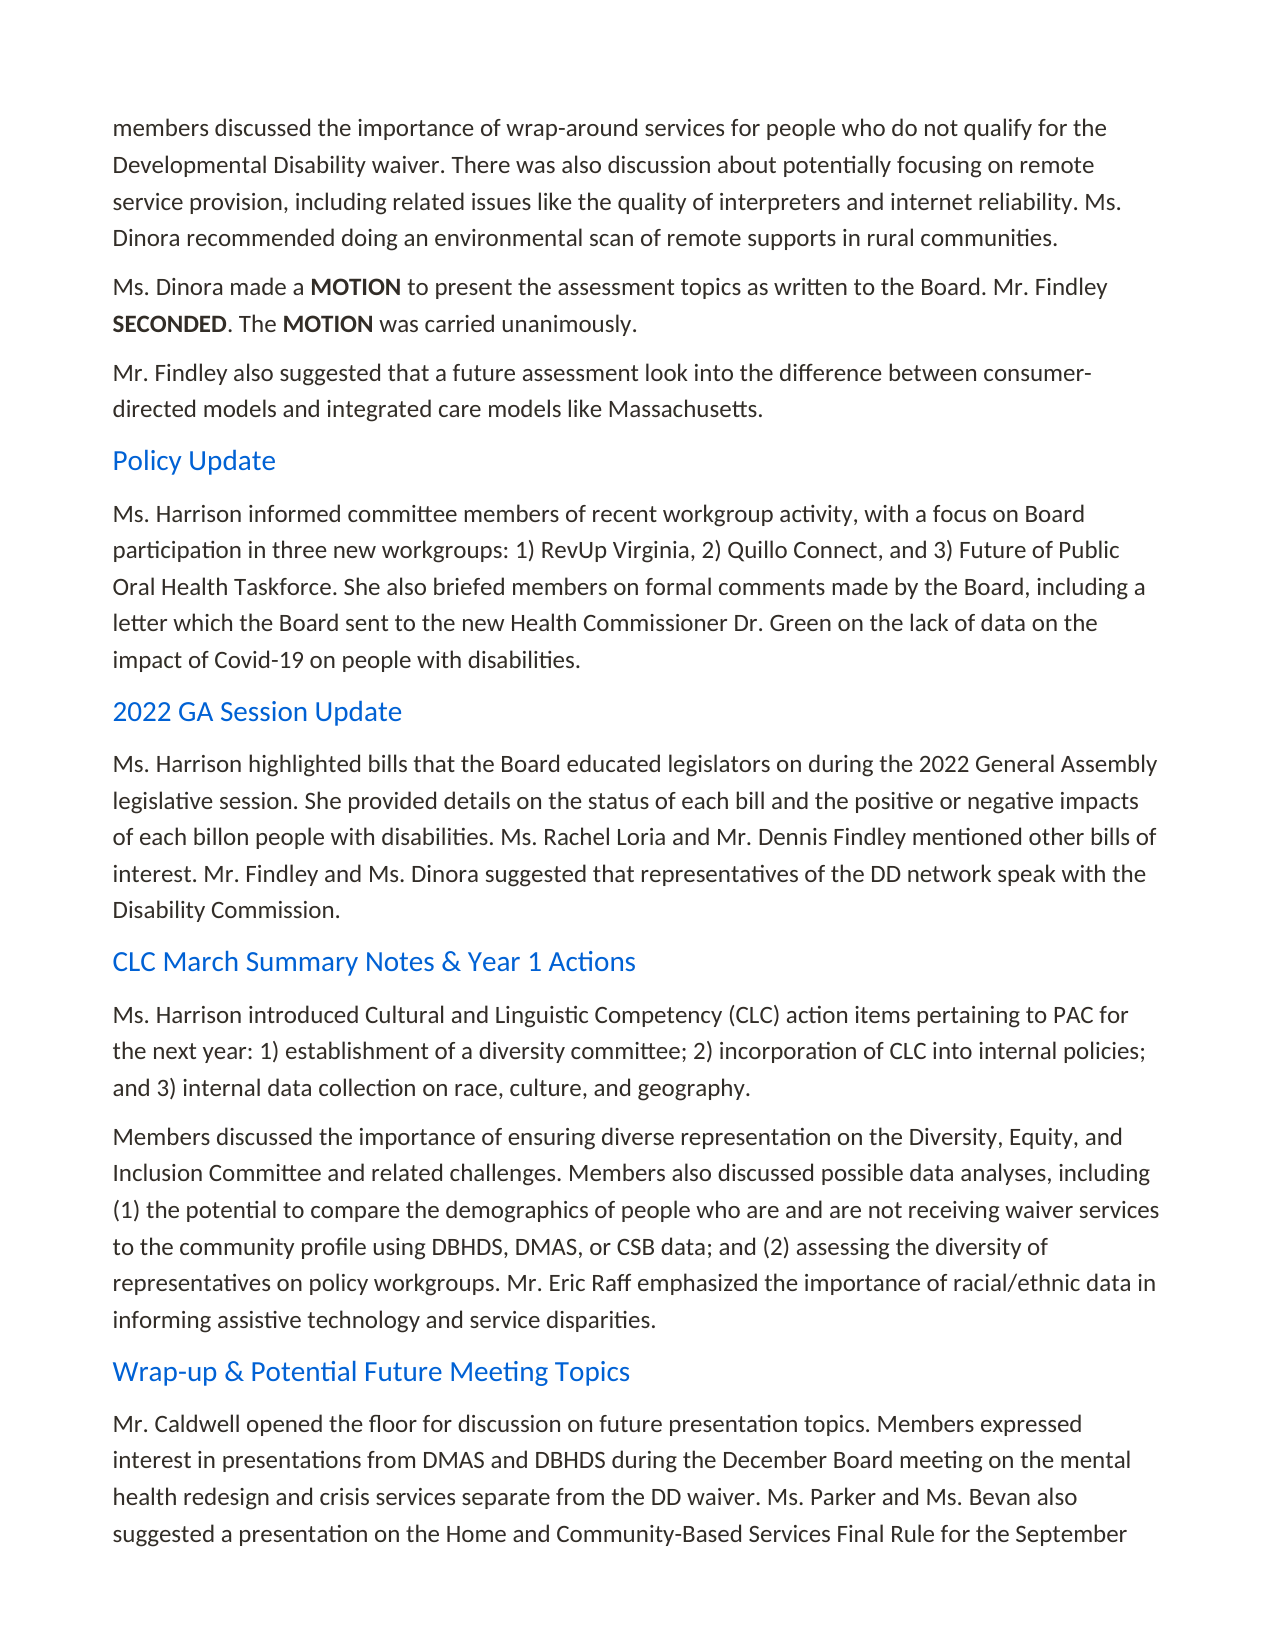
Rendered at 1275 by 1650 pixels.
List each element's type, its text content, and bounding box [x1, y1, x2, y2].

subtitle Policy Update [112, 442, 1162, 478]
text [112, 1408, 1162, 1548]
text Members discussed the importance of ensuring diverse representation on the Diversity, Equity, and Inclusion Committee and related challenges. Members also discussed possible data analyses, including (1) the potential to compare the demographics of people who are and are not receiving waiver services to the community profile using DBHDS, DMAS, or CSB data; and (2) assessing the diversity of representatives on policy workgroups. Mr. Eric Raff emphasized the importance of racial/ethnic data in informing assistive technology and service disparities. [112, 1121, 1162, 1334]
text Ms. Harrison highlighted bills that the Board educated legislators on during the 2022 General Assembly legislative session. She provided details on the status of each bill and the positive or negative impacts of each billon people with disabilities. Ms. Rachel Loria and Mr. Dennis Findley mentioned other bills of interest. Mr. Findley and Ms. Dinora suggested that representatives of the DD network speak with the Disability Commission. [112, 748, 1162, 925]
subtitle CLC March Summary Notes & Year 1 Actions [112, 943, 1162, 979]
text Ms. Dinora made a MOTION to present the assessment topics as written to the Board. Mr. Findley SECONDED. The MOTION was carried unanimously. [112, 271, 1162, 338]
subtitle 2022 GA Session Update [112, 693, 1162, 729]
text Ms. Harrison informed committee members of recent workgroup activity, with a focus on Board participation in three new workgroups: 1) RevUp Virginia, 2) Quillo Connect, and 3) Future of Public Oral Health Taskforce. She also briefed members on formal comments made by the Board, including a letter which the Board sent to the new Health Commissioner Dr. Green on the lack of data on the impact of Covid-19 on people with disabilities. [112, 498, 1162, 674]
text Mr. Findley also suggested that a future assessment look into the difference between consumer-directed models and integrated care models like Massachusetts. [112, 357, 1162, 424]
text Ms. Harrison introduced Cultural and Linguistic Competency (CLC) action items pertaining to PAC for the next year: 1) establishment of a diversity committee; 2) incorporation of CLC into internal policies; and 3) internal data collection on race, culture, and geography. [112, 999, 1162, 1102]
subtitle Wrap-up & Potential Future Meeting Topics [112, 1353, 1162, 1388]
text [112, 112, 1162, 253]
